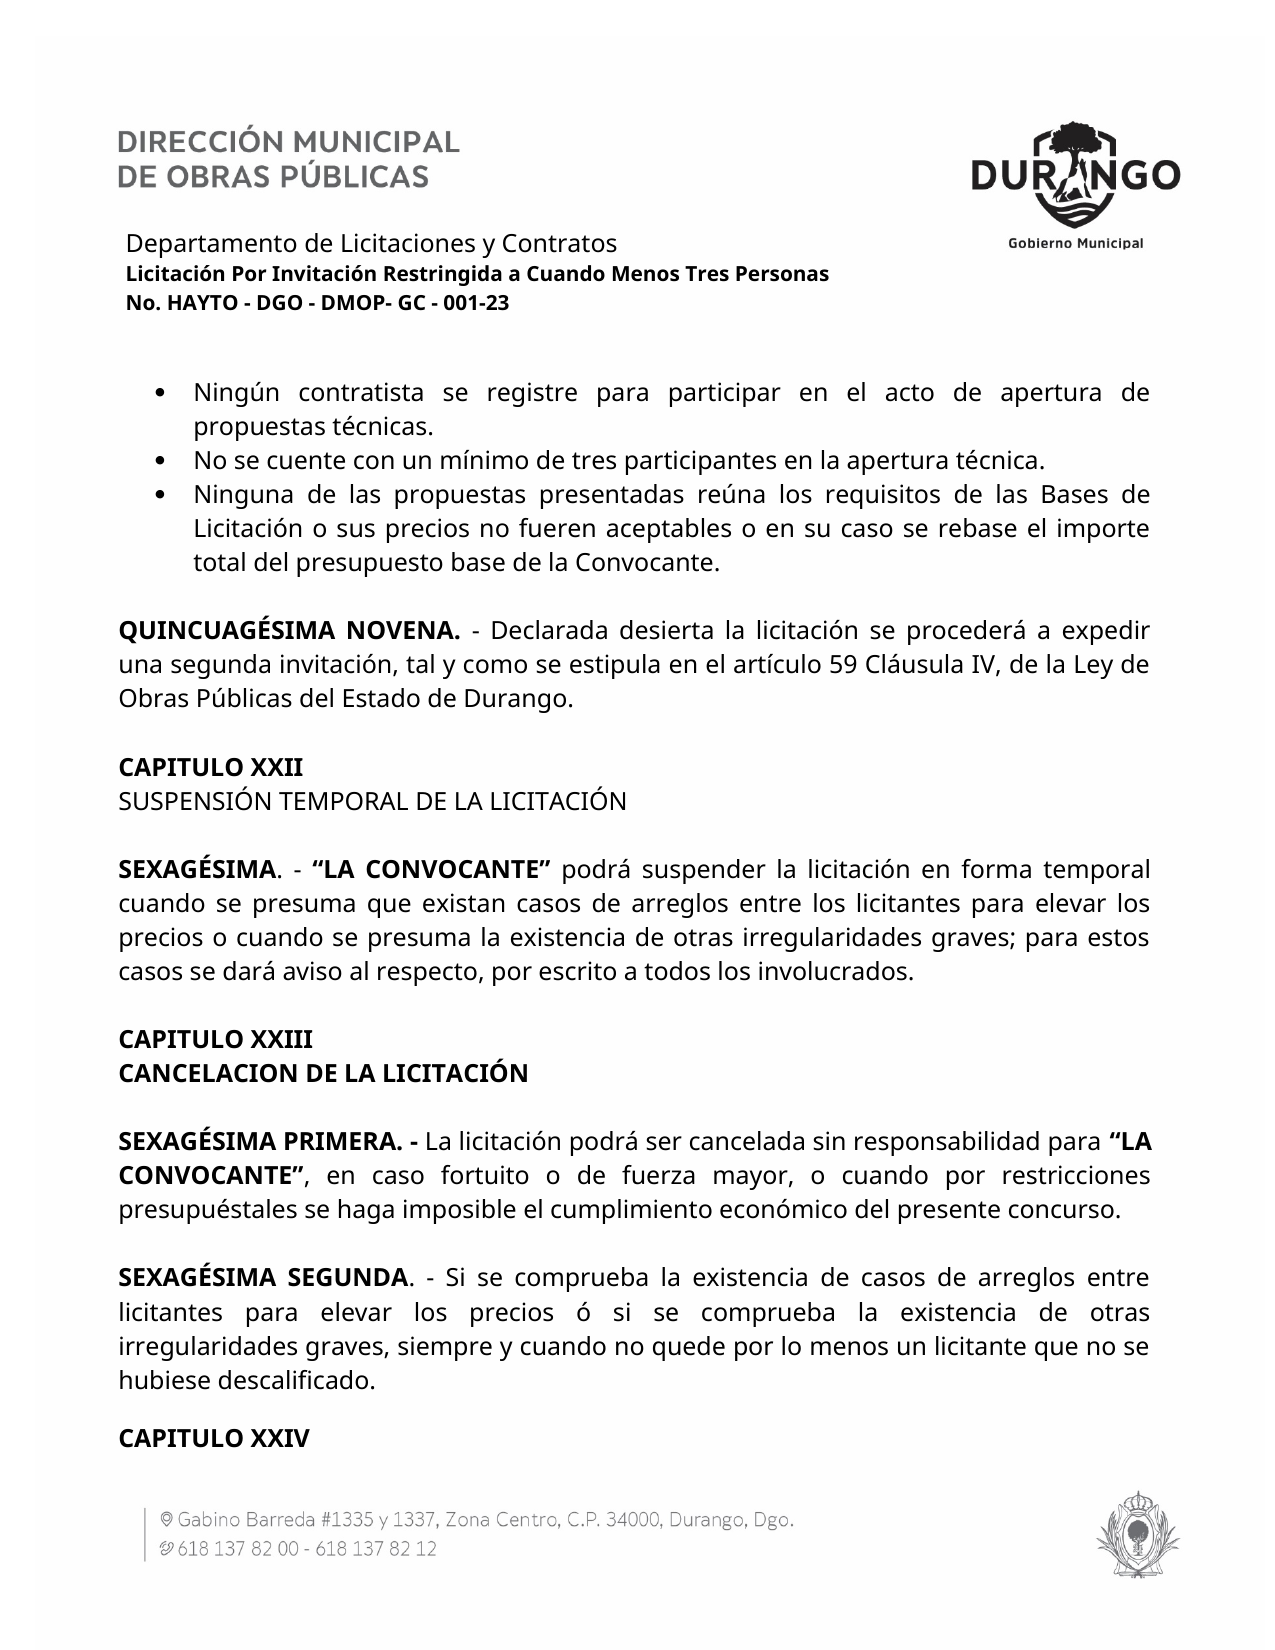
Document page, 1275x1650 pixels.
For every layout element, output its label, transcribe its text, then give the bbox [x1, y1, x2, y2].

text CAPITULO XXII [118, 749, 1152, 783]
list No se cuente con un mínimo de tres participantes en la apertura técnica. [156, 443, 1152, 477]
text CANCELACION DE LA LICITACIÓN [118, 1056, 1152, 1090]
picture [35, 36, 1265, 1650]
text CAPITULO XXIV [118, 1420, 1152, 1454]
text SEXAGÉSIMA PRIMERA. - La licitación podrá ser cancelada sin responsabilidad para “”, en caso fortuito o de fuerza mayor, o cuando por restricciones presupuéstales se haga imposible el cumplimiento económico del presente concurso. [118, 1124, 1152, 1226]
text QUINCUAGÉSIMA NOVENA. - Declarada desierta la licitación se procederá a expedir una segunda invitación, tal y como se estipula en el artículo 59 Cláusula IV, de de Obras Públicas del Estado de Durango. [118, 613, 1152, 715]
text CAPITULO XXIII [118, 1022, 1152, 1056]
text SEXAGÉSIMA SEGUNDA. - Si se comprueba la existencia de casos de arreglos entre licitantes para elevar los precios ó si se comprueba la existencia de otras irregularidades graves, siempre y cuando no quede por lo menos un licitante que no se hubiese descalificado. [118, 1260, 1152, 1396]
text SEXAGÉSIMA. - “” podrá suspender la licitación en forma temporal cuando se presuma que existan casos de arreglos entre los licitantes para elevar los precios o cuando se presuma la existencia de otras irregularidades graves; para estos casos se dará aviso al respecto, por escrito a todos los involucrados. [118, 851, 1152, 988]
list Ningún contratista se registre para participar en el acto de apertura de propuestas técnicas. [156, 374, 1152, 443]
text SUSPENSIÓN TEMPORAL DE LA LICITACIÓN [118, 783, 1152, 817]
list Ninguna de las propuestas presentadas reúna los requisitos de las Bases de Licitación o sus precios no fueren aceptables o en su caso se rebase el importe total del presupuesto base de [156, 477, 1152, 579]
